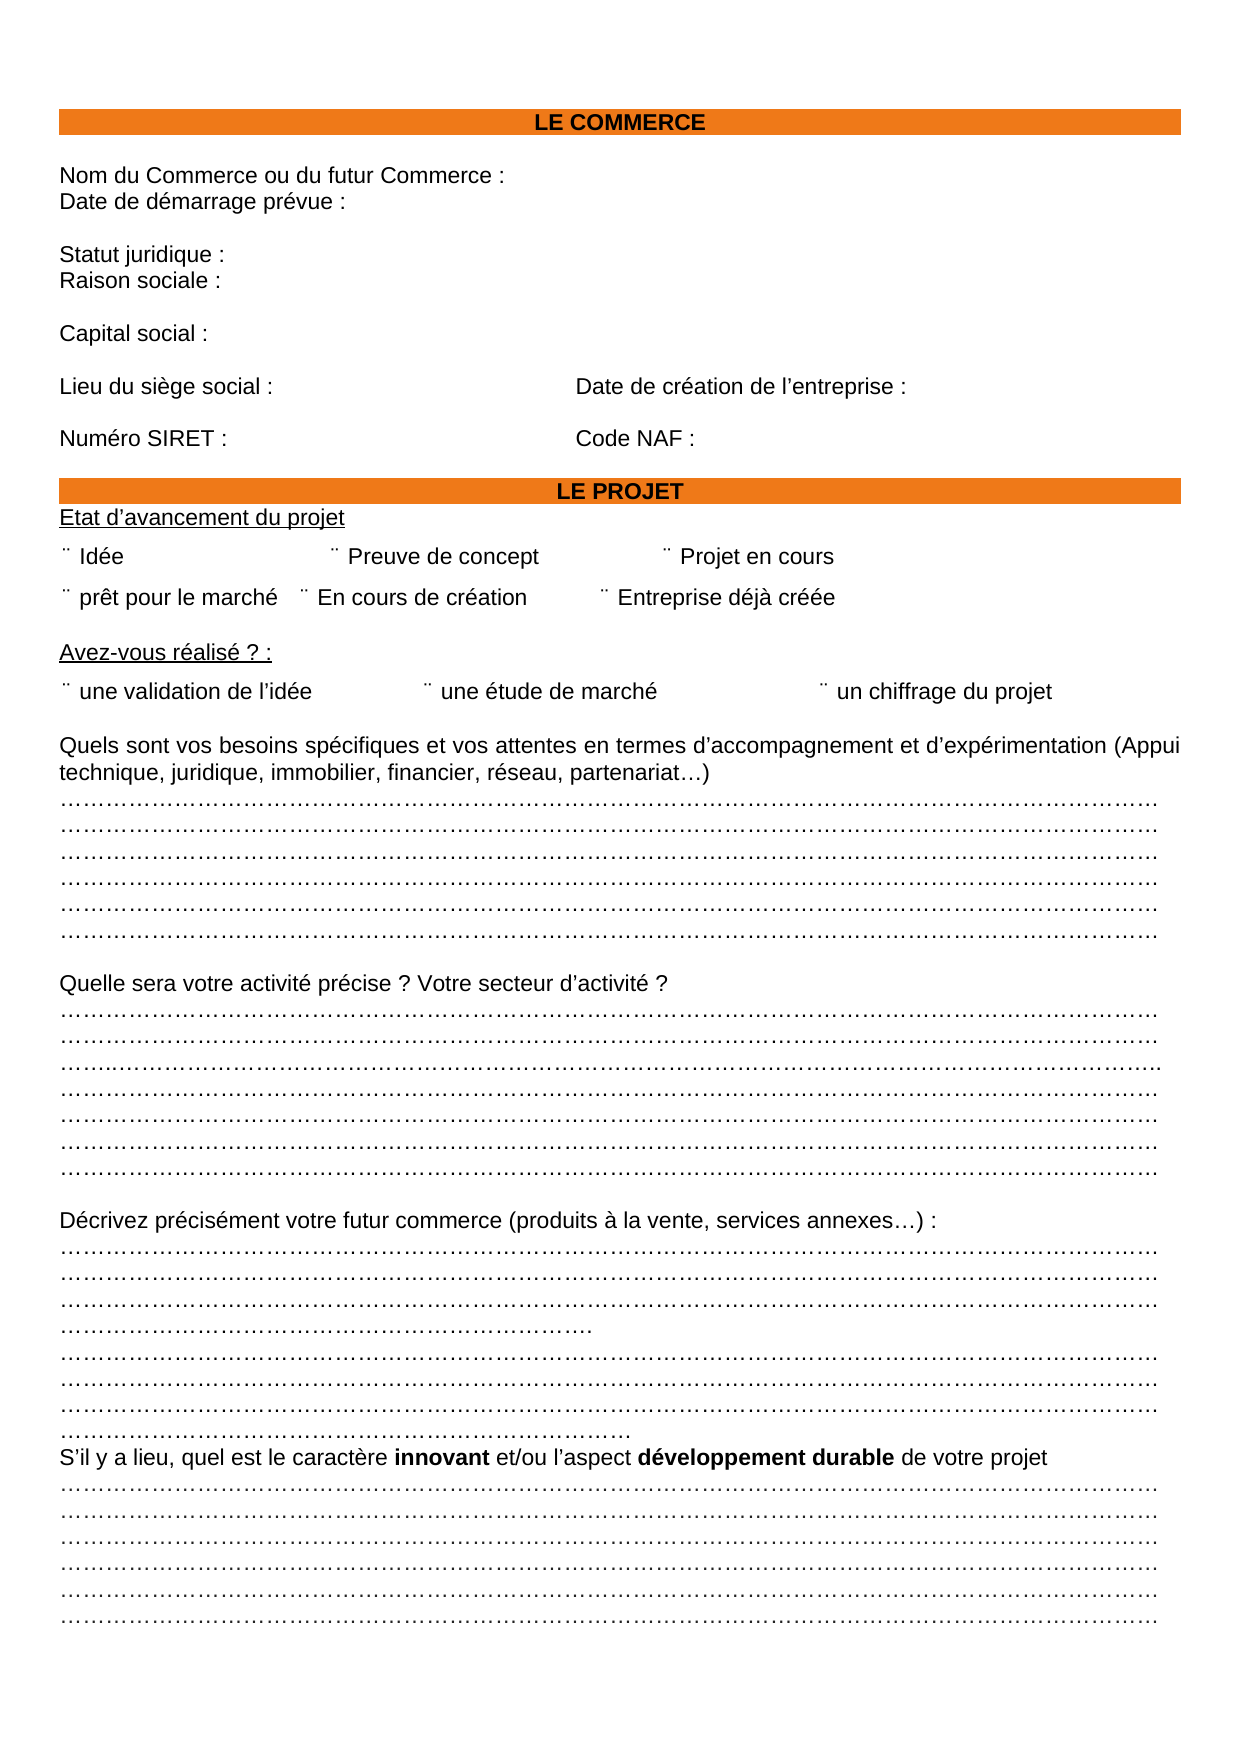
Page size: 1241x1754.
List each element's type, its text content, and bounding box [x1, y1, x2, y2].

text ……………………………………………………………………………………………………………………………………………………………………………………………………………………………………………………………………..………………………………………………………………………………………………………………………..……………………………………………………………………………………………………………………………………………………………………………………………………………………………………………………………………………………………………………………………………………………………………………………………………………………………………………………………………………………………………………………………… [59, 996, 1181, 1180]
text Statut juridique : [59, 241, 1181, 267]
text ¨ prêt pour le marché ¨ En cours de création ¨ Entreprise déjà créée [59, 584, 1181, 612]
text Nom du Commerce ou du futur Commerce : [59, 162, 1181, 188]
text Décrivez précisément votre futur commerce (produits à la vente, services annexes…) : [59, 1207, 1181, 1233]
text ¨ une validation de l’idée ¨ une étude de marché ¨ un chiffrage du projet [59, 678, 1181, 706]
text …………………………………………………………………………………………………………………………………………………………………………………………………………………………………………………………………………………………………………………………………………………………………………………………………………………………………………………………….………………………………………………………………………………………………………………………………………………………………………………………………………………………………………………………………………………………………………………………………………………………………………………………………………………………………………………………………… [59, 1233, 1181, 1444]
text Avez-vous réalisé ? : [59, 639, 1181, 665]
text ……………………………………………………………………………………………………………………………………………………………………………………………………………………………………………………………………………………………………………………………………………………………………………………………………………………………………………………………………………………………………………………………………………………………………………………………………………………………………………………………………………………………………………………………………………………………………………………………… [59, 785, 1181, 943]
text ¨ Idée ¨ Preuve de concept ¨ Projet en cours [59, 543, 1181, 572]
text Quels sont vos besoins spécifiques et vos attentes en termes d’accompagnement et d’expérimentation (Appui technique, juridique, immobilier, financier, réseau, partenariat…) [59, 732, 1181, 785]
text Raison sociale : [59, 267, 1181, 293]
text Date de démarrage prévue : [59, 188, 1181, 214]
text Capital social : [59, 320, 1181, 346]
text Etat d’avancement du projet [59, 504, 1181, 531]
subtitle LE COMMERCE [59, 109, 1181, 135]
text Quelle sera votre activité précise ? Votre secteur d’activité ? [59, 969, 1181, 996]
subtitle LE PROJET [59, 478, 1181, 504]
text S’il y a lieu, quel est le caractère innovant et/ou l’aspect développement durable de votre projet ……………………………………………………………………………………………………………………………………………………………………………………………………………………………………………………………………………………………………………………………………………………………………………………………………………………………………………………………………………………………………………………………………………………………………………………………………………………………………………………………………………………………………………………………………………………………………………………………… [1047, 1444, 1181, 1628]
text Numéro SIRET : Code NAF : [59, 425, 1181, 452]
text Lieu du siège social : Date de création de l’entreprise : [59, 373, 1181, 399]
